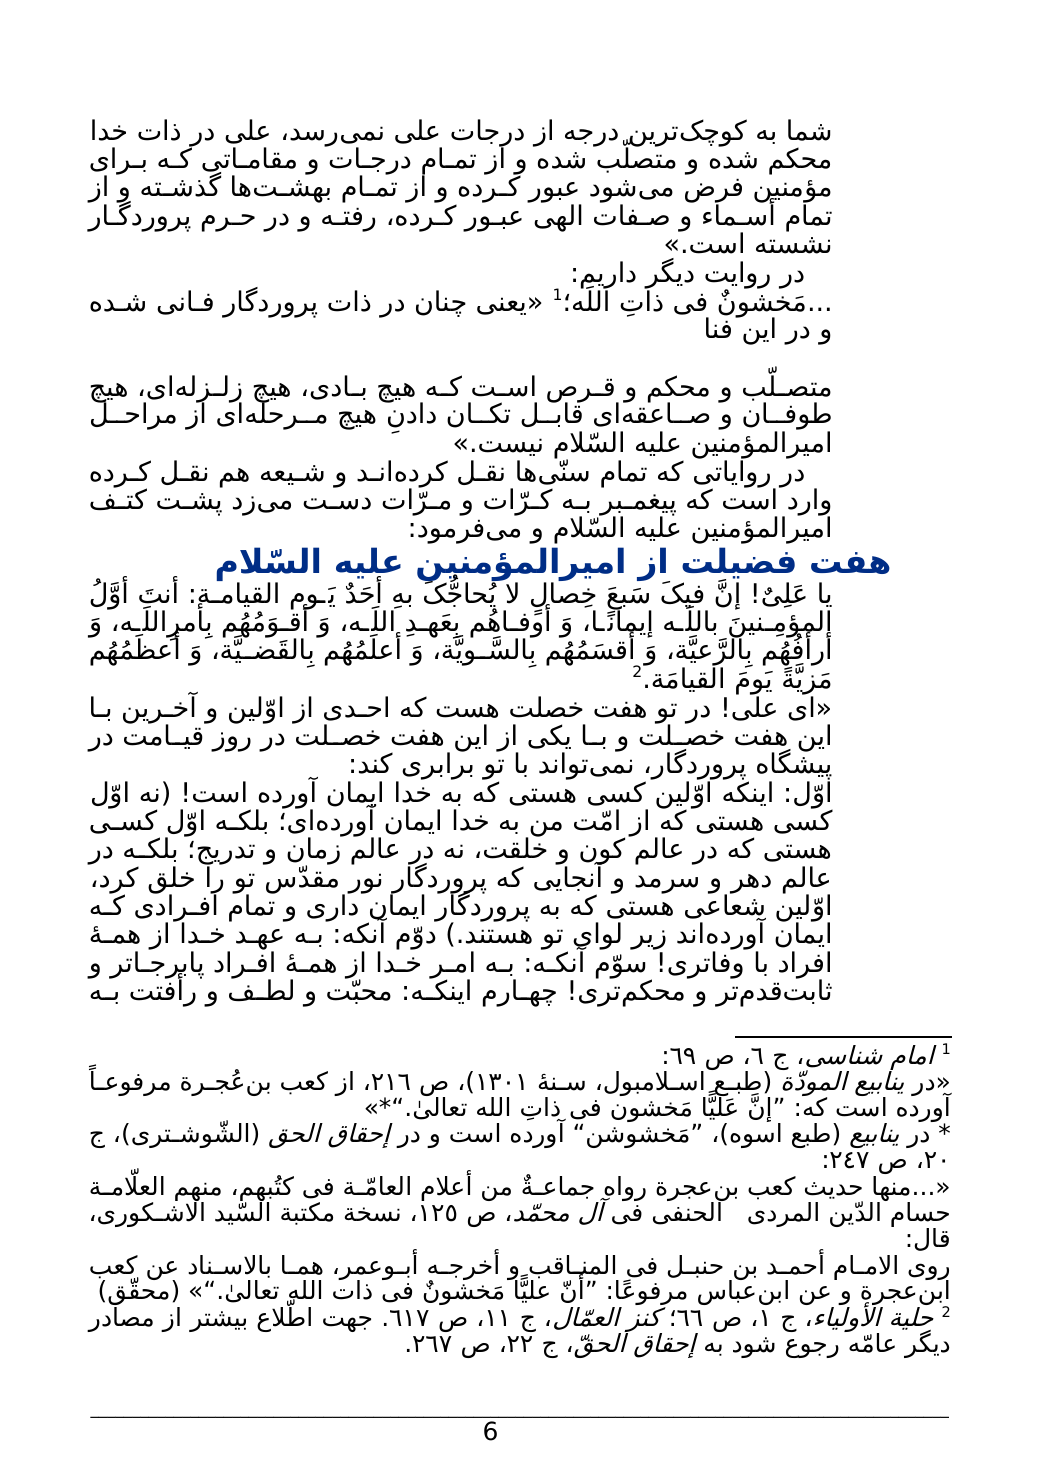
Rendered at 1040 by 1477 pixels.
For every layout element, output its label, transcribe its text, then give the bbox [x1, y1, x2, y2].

text در روایت دیگر داریم: [89, 260, 833, 288]
subtitle هفت فضیلت از امیرالمؤمنین علیه السّلام [148, 544, 892, 581]
text ...مَخشونٌ فی ذاتِ اللَه؛ «یعنی چنان در ذات پروردگار فانی شده و در این فنا [89, 288, 833, 345]
text أیُّها النّاس لا تَسُبّوا عَلیًّا، فَإنَّ عَلیًّا لَأخشَنُ فی ذاتِ اللَه؛و «دست از علی بردارید! افکار شما به مقامات علی نمی‌رسد، فکر بلندپرواز شما به کوچک‌ترین درجه از درجات علی نمی‌رسد، علی در ذات خدا محکم شده و متصلّب شده و از تمام درجات و مقاماتی که برای مؤمنین فرض می‌شود عبور کرده و از تمام بهشت‌ها گذشته و از تمام أسماء و صفات الهی عبور کرده، رفته و در حرم پروردگار نشسته است.» [89, 118, 833, 260]
text اوّل: اینکه اوّلین کسی هستی که به خدا ایمان آورده‌ است! (نه اوّل کسی هستی که از امّت من به خدا ایمان آورده‌ای؛ بلکه اوّل کسی هستی که در عالم کون و خلقت، نه در عالم زمان و تدریج؛ بلکه در عالم دهر و سرمد و آنجایی که پروردگار نور مقدّس تو را خلق کرد، اوّلین شعاعی هستی که به پروردگار ایمان داری و تمام افرادی که ایمان آورده‌اند زیر لوای تو هستند.) دوّم آنکه: به عهد خدا از همۀ افراد با وفاتری! سوّم آنکه: به امر خدا از همۀ افراد پابرجاتر و ثابت‌قدم‌تر و محکم‌تری! چهارم اینکه: محبّت و لطف و رأفتت به رعیّت و امّت از همۀ افراد بیشتر است! پنجم آنکه: از نقطۀ نظر عدالت و قسمت بالسّویه از تمام افراد أعدل و شایسته‌تری! ششم آنکه: در بین محاکمات و مراجعات از تمام افراد، قضاوتت عالی‌تر و [89, 780, 833, 1007]
text در روایاتی که تمام سنّی‌ها نقل کرده‌اند و شیعه هم نقل کرده وارد است که پیغمبر به کرّات و مرّات دست می‌زد پشت کتف امیرالمؤمنین علیه السّلام و می‌فرمود: [89, 459, 833, 544]
text یا عَلِیٌ! إنَّ فیکَ سَبعَ خِصالٍ لا یُحاجُّکَ بهِ أحَدٌ یَوم القیامة: أنتَ أوَّلُ المؤمِنینَ باللَه إیمانًا، وَ أوفاهُم بِعَهدِ اللَه، وَ أقوَمُهُم بِأمرِاللَه، وَ أرأفُهُم بِالرَّعیَّة، وَ أقسَمُهُم بِالسَّویَّة، وَ أعلَمُهُم بِالقَضیَّة، وَ أعظَمُهُم مَزیَّةً یَومَ القیامَة. [89, 581, 833, 694]
text «ای علی! در تو هفت خصلت هست که احدی از اوّلین و آخرین با این هفت خصلت و با یکی از این هفت خصلت در روز قیامت در پیشگاه پروردگار، نمی‌تواند با تو برابری کند: [89, 694, 833, 780]
text متصلّب و محکم و قرص است که هیچ بادی، هیچ زلزله‌ای، هیچ طوفان و صاعقه‌ای قابل تکان دادنِ هیچ مرحله‌ای از مراحل امیرالمؤمنین علیه السّلام نیست.» [89, 374, 833, 459]
